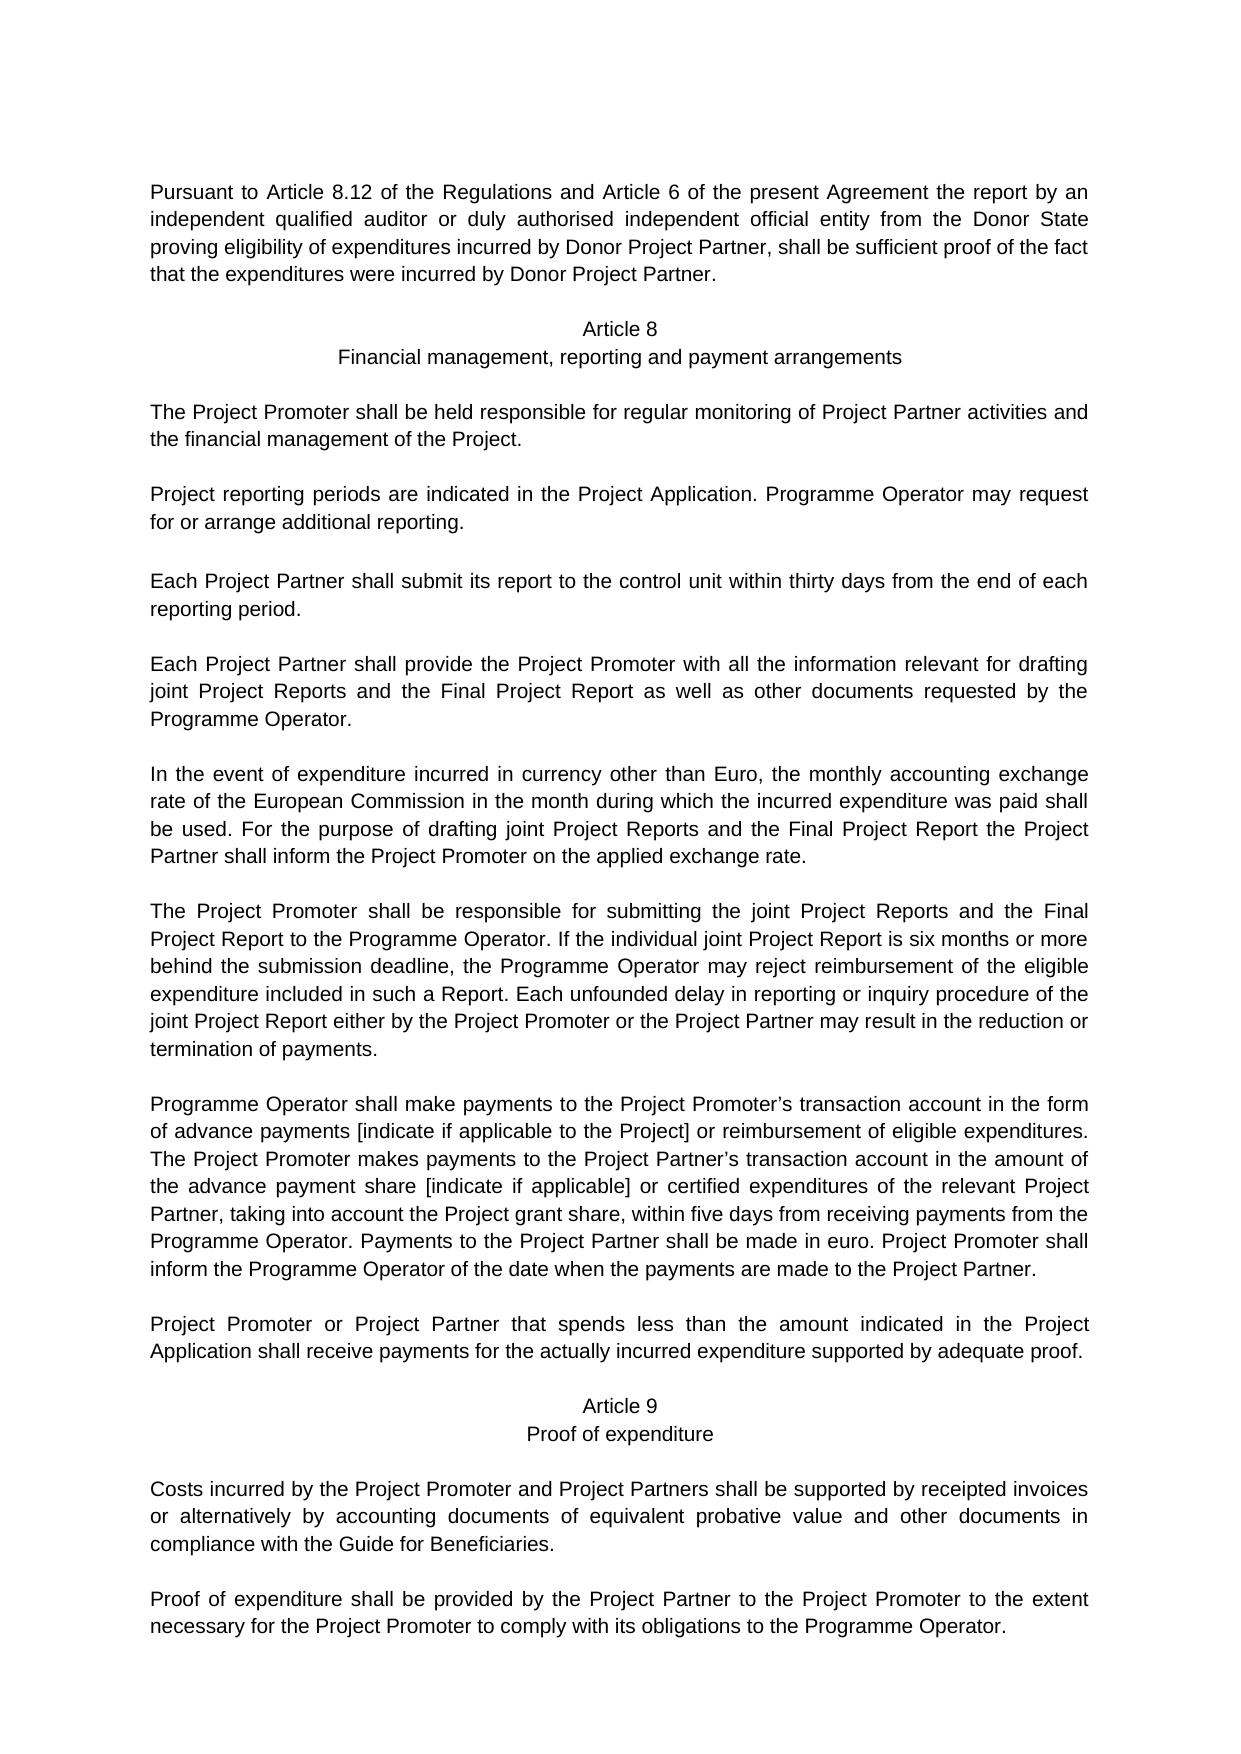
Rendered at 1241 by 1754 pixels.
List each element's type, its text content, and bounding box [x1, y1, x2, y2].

text Article 8 [150, 317, 1090, 341]
text The Project Promoter shall be responsible for submitting the joint Project Reports and the Final Project Report to the Programme Operator. If the individual joint Project Report is six months or more behind the submission deadline, the Programme Operator may reject reimbursement of the eligible expenditure included in such a Report. Each unfounded delay in reporting or inquiry procedure of the joint Project Report either by the Project Promoter or the Project Partner may result in the reduction or termination of payments. [150, 899, 1090, 1061]
text Financial management, reporting and payment arrangements [150, 344, 1090, 368]
text Project reporting periods are indicated in the Project Application. Programme Operator may request for or arrange additional reporting. [150, 482, 1090, 533]
text Proof of expenditure [150, 1422, 1090, 1446]
text Project Promoter or Project Partner that spends less than the amount indicated in the Project Application shall receive payments for the actually incurred expenditure supported by adequate proof. [150, 1312, 1090, 1363]
text Programme Operator shall make payments to the Project Promoter’s transaction account in the form of advance payments [indicate if applicable to the Project] or reimbursement of eligible expenditures. The Project Promoter makes payments to the Project Partner’s transaction account in the amount of the advance payment share [indicate if applicable] or certified expenditures of the relevant Project Partner, taking into account the Project grant share, within five days from receiving payments from the Programme Operator. Payments to the Project Partner shall be made in euro. Project Promoter shall inform the Programme Operator of the date when the payments are made to the Project Partner. [150, 1092, 1090, 1281]
text Each Project Partner shall submit its report to the control unit within thirty days from the end of each reporting period. [150, 569, 1090, 621]
text Costs incurred by the Project Promoter and Project Partners shall be supported by receipted invoices or alternatively by accounting documents of equivalent probative value and other documents in compliance with the Guide for Beneficiaries. [150, 1477, 1090, 1556]
text Each Project Partner shall provide the Project Promoter with all the information relevant for drafting joint Project Reports and the Final Project Report as well as other documents requested by the Programme Operator. [150, 652, 1090, 731]
text Article 9 [150, 1394, 1090, 1418]
text The Project Promoter shall be held responsible for regular monitoring of Project Partner activities and the financial management of the Project. [150, 399, 1090, 451]
text Proof of expenditure shall be provided by the Project Partner to the Project Promoter to the extent necessary for the Project Promoter to comply with its obligations to the Programme Operator. [150, 1587, 1090, 1638]
text Pursuant to Article 8.12 of the Regulations and Article 6 of the present Agreement the report by an independent qualified auditor or duly authorised independent official entity from the Donor State proving eligibility of expenditures incurred by Donor Project Partner, shall be sufficient proof of the fact that the expenditures were incurred by Donor Project Partner. [150, 179, 1090, 286]
text In the event of expenditure incurred in currency other than Euro, the monthly accounting exchange rate of the European Commission in the month during which the incurred expenditure was paid shall be used. For the purpose of drafting joint Project Reports and the Final Project Report the Project Partner shall inform the Project Promoter on the applied exchange rate. [150, 762, 1090, 868]
